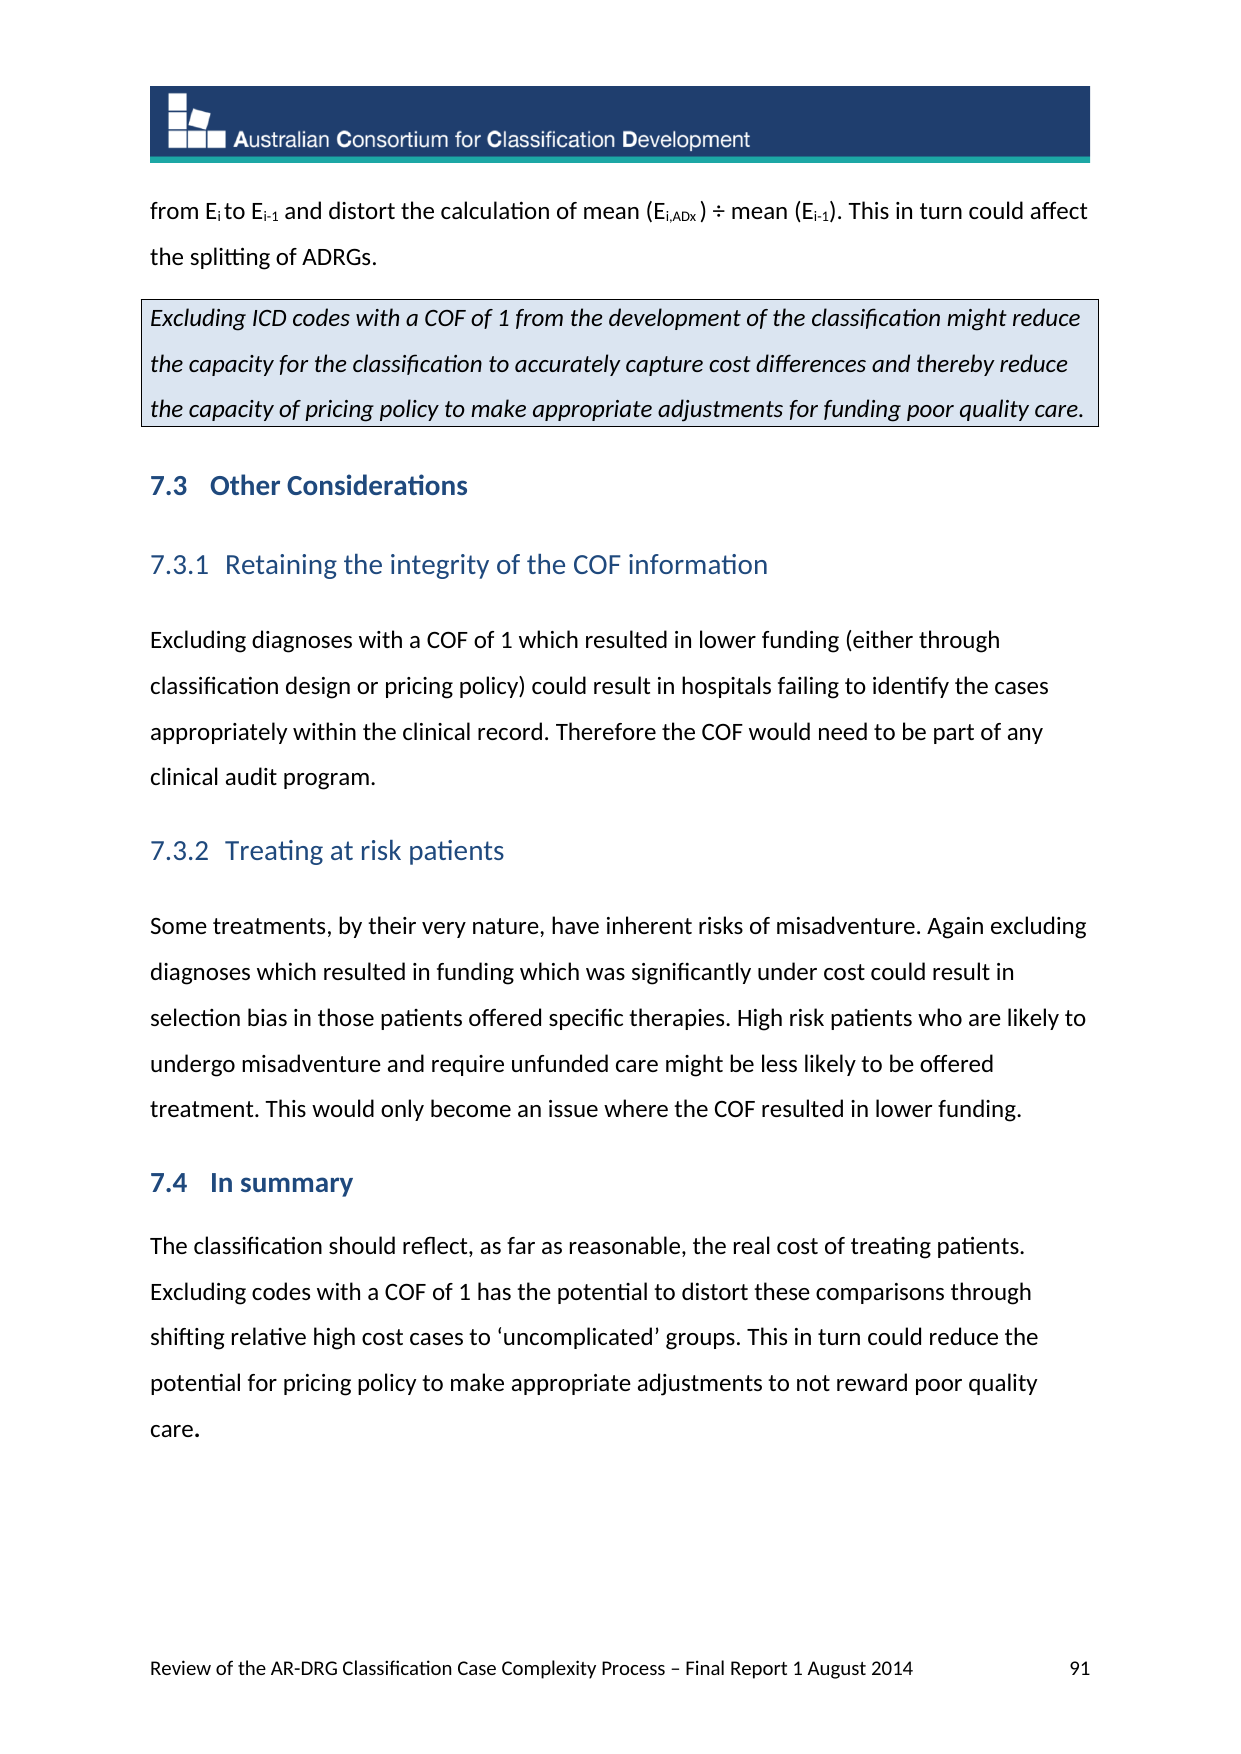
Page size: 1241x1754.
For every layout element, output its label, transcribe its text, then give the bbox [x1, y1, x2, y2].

text Excluding diagnoses with a COF of 1 which resulted in lower funding (either through classification design or pricing policy) could result in hospitals failing to identify the cases appropriately within the clinical record. Therefore the COF would need to be part of any clinical audit program. [150, 624, 1090, 792]
subtitle Treating at risk patients [150, 832, 1090, 868]
text Excluding ICD codes with a COF of 1 from the development of the classification might reduce the capacity for the classification to accurately capture cost differences and thereby reduce the capacity of pricing policy to make appropriate adjustments for funding poor quality care. [142, 300, 1098, 426]
text Some treatments, by their very nature, have inherent risks of misadventure. Again excluding diagnoses which resulted in funding which was significantly under cost could result in selection bias in those patients offered specific therapies. High risk patients who are likely to undergo misadventure and require unfunded care might be less likely to be offered treatment. This would only become an issue where the COF resulted in lower funding. [150, 911, 1090, 1124]
subtitle In summary [150, 1164, 1090, 1200]
picture [150, 86, 1091, 163]
text The classification should reflect, as far as reasonable, the real cost of treating patients. Excluding codes with a COF of 1 has the potential to distort these comparisons through shifting relative high cost cases to ‘uncomplicated’ groups. This in turn could reduce the potential for pricing policy to make appropriate adjustments to not reward poor quality care. [150, 1230, 1090, 1443]
subtitle Other Considerations [150, 467, 1090, 503]
subtitle Retaining the integrity of the COF information [150, 546, 1090, 581]
